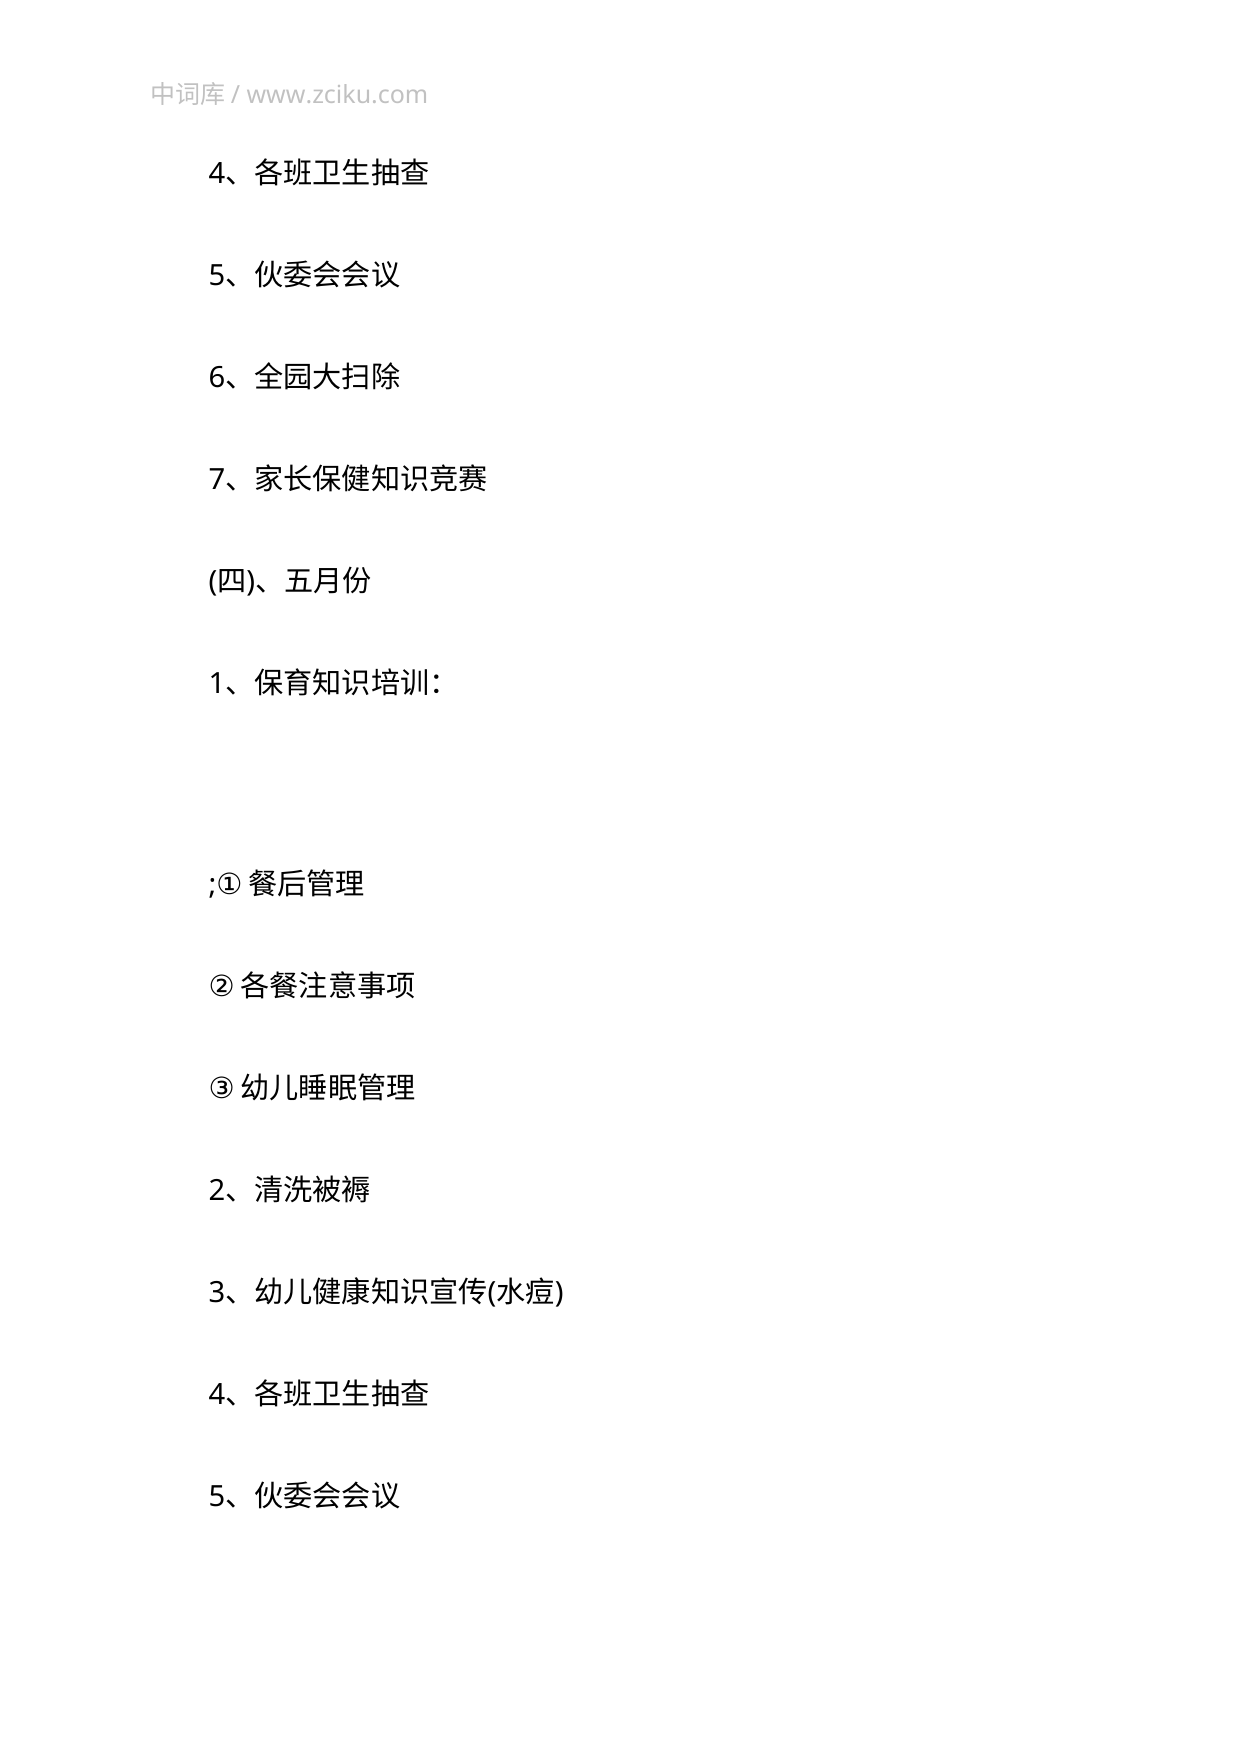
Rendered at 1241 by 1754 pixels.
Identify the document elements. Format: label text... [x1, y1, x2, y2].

text 5、伙委会会议 [150, 252, 1090, 294]
text 6、全园大扫除 [150, 354, 1090, 396]
text 4、各班卫生抽查 [150, 1370, 1090, 1413]
text 3、幼儿健康知识宣传(水痘) [150, 1268, 1090, 1311]
text (四)、五月份 [150, 558, 1090, 600]
text 7、家长保健知识竞赛 [150, 456, 1090, 498]
text ②各餐注意事项 [150, 962, 1090, 1005]
text 5、伙委会会议 [150, 1472, 1090, 1514]
text 1、保育知识培训： [150, 660, 1090, 702]
text 4、各班卫生抽查 [150, 150, 1090, 192]
text ;①餐后管理 [150, 860, 1090, 903]
text 2、清洗被褥 [150, 1166, 1090, 1209]
text ③幼儿睡眠管理 [150, 1064, 1090, 1107]
